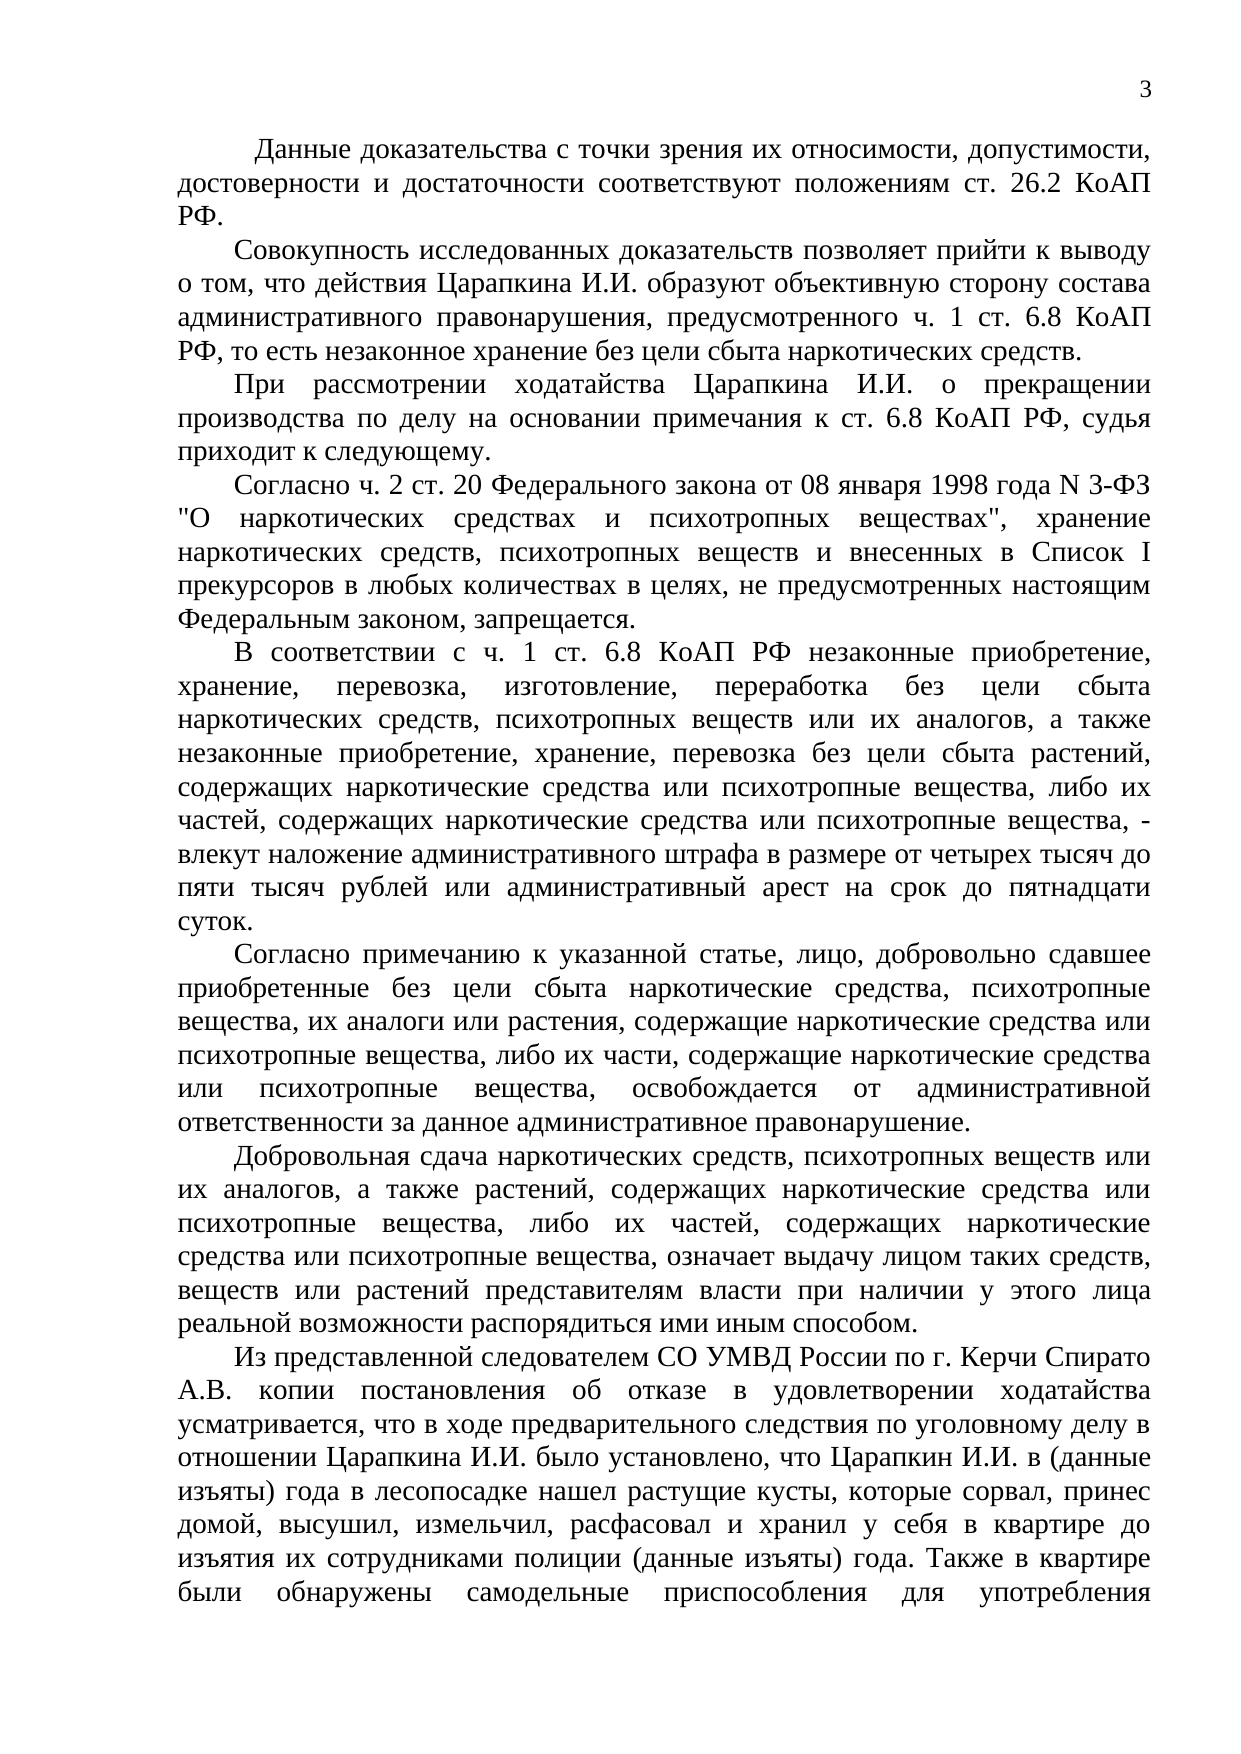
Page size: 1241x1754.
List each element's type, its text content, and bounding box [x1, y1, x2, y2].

text Добровольная сдача наркотических средств, психотропных веществ или их аналогов, а также растений, содержащих наркотические средства или психотропные вещества, либо их частей, содержащих наркотические средства или психотропные вещества, означает выдачу лицом таких средств, веществ или растений представителям власти при наличии у этого лица реальной возможности распорядиться ими иным способом. [177, 1138, 1152, 1339]
text Согласно примечанию к указанной статье, лицо, добровольно сдавшее приобретенные без цели сбыта наркотические средства, психотропные вещества, их аналоги или растения, содержащие наркотические средства или психотропные вещества, либо их части, содержащие наркотические средства или психотропные вещества, освобождается от административной ответственности за данное административное правонарушение. [177, 936, 1152, 1138]
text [177, 1339, 1152, 1607]
text Совокупность исследованных доказательств позволяет прийти к выводу о том, что действия Царапкина И.И. образуют объективную сторону состава административного правонарушения, предусмотренного ч. 1 ст. 6.8 КоАП РФ, то есть незаконное хранение без цели сбыта наркотических средств. [177, 232, 1152, 366]
text Данные доказательства с точки зрения их относимости, допустимости, достоверности и достаточности соответствуют положениям ст. 26.2 КоАП РФ. [177, 131, 1152, 232]
text При рассмотрении ходатайства Царапкина И.И. о прекращении производства по делу на основании примечания к ст. 6.8 КоАП РФ, судья приходит к следующему. [177, 366, 1152, 467]
text Согласно ч. 2 ст. 20 Федерального закона от 08 января 1998 года N 3-ФЗ "О наркотических средствах и психотропных веществах", хранение наркотических средств, психотропных веществ и внесенных в Список I прекурсоров в любых количествах в целях, не предусмотренных настоящим Федеральным законом, запрещается. [177, 467, 1152, 634]
text В соответствии с ч. 1 ст. 6.8 КоАП РФ незаконные приобретение, хранение, перевозка, изготовление, переработка без цели сбыта наркотических средств, психотропных веществ или их аналогов, а также незаконные приобретение, хранение, перевозка без цели сбыта растений, содержащих наркотические средства или психотропные вещества, либо их частей, содержащих наркотические средства или психотропные вещества, - влекут наложение административного штрафа в размере от четырех тысяч до пяти тысяч рублей или административный арест на срок до пятнадцати суток. [177, 634, 1152, 936]
